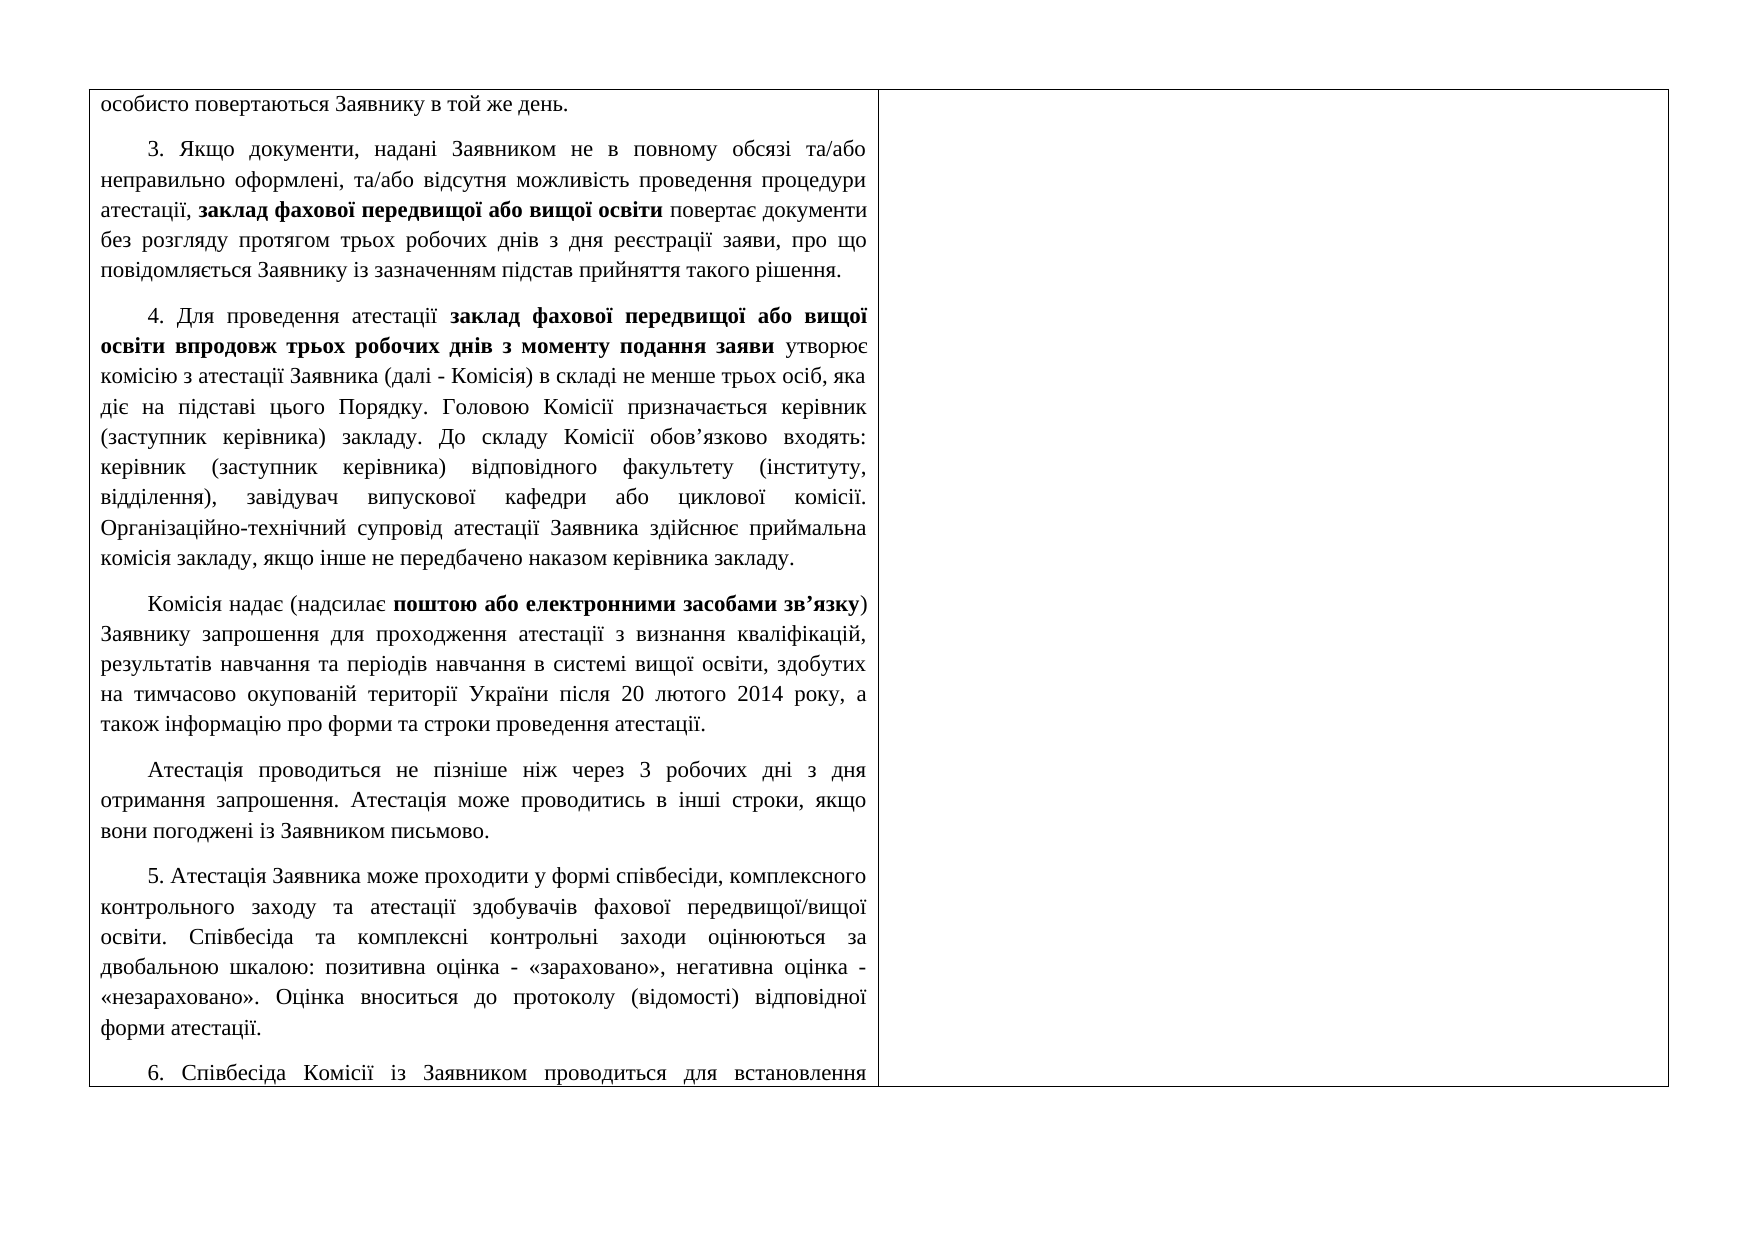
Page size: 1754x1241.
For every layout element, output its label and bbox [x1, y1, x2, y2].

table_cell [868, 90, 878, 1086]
table_cell [879, 90, 1668, 1086]
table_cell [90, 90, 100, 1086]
